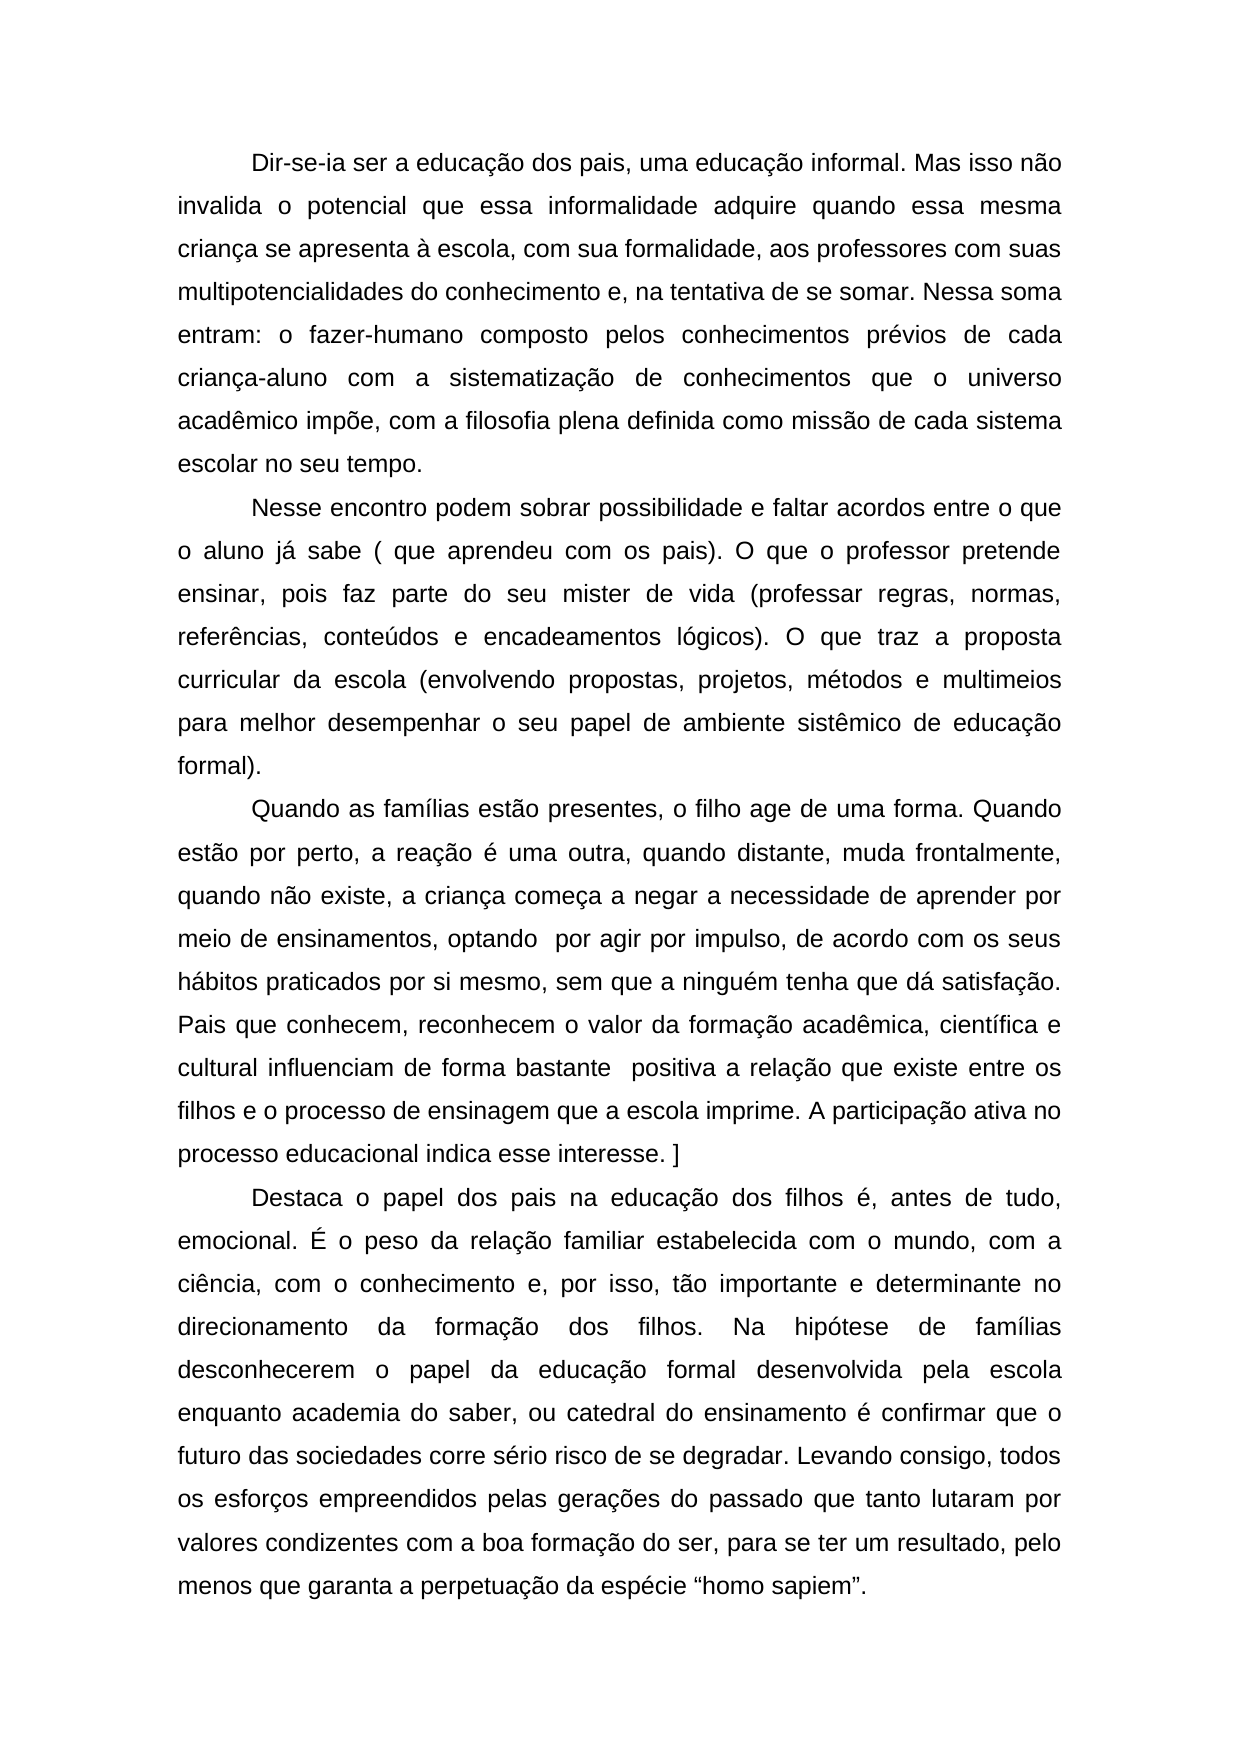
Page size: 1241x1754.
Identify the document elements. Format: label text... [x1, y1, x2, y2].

text Dir-se-ia ser a educação dos pais, uma educação informal. Mas isso não invalida o potencial que essa informalidade adquire quando essa mesma criança se apresenta à escola, com sua formalidade, aos professores com suas multipotencialidades do conhecimento e, na tentativa de se somar. Nessa soma entram: o fazer-humano composto pelos conhecimentos prévios de cada criança-aluno com a sistematização de conhecimentos que o universo acadêmico impõe, com a filosofia plena definida como missão de cada sistema escolar no seu tempo. [177, 148, 1063, 478]
text Nesse encontro podem sobrar possibilidade e faltar acordos entre o que o aluno já sabe ( que aprendeu com os pais). O que o professor pretende ensinar, pois faz parte do seu mister de vida (professar regras, normas, referências, conteúdos e encadeamentos lógicos). O que traz a proposta curricular da escola (envolvendo propostas, projetos, métodos e multimeios para melhor desempenhar o seu papel de ambiente sistêmico de educação formal). [177, 493, 1063, 780]
text Quando as famílias estão presentes, o filho age de uma forma. Quando estão por perto, a reação é uma outra, quando distante, muda frontalmente, quando não existe, a criança começa a negar a necessidade de aprender por meio de ensinamentos, optando por agir por impulso, de acordo com os seus hábitos praticados por si mesmo, sem que a ninguém tenha que dá satisfação. Pais que conhecem, reconhecem o valor da formação acadêmica, científica e cultural influenciam de forma bastante positiva a relação que existe entre os filhos e o processo de ensinagem que a escola imprime. A participação ativa no processo educacional indica esse interesse. ] [177, 794, 1063, 1168]
text Destaca o papel dos pais na educação dos filhos é, antes de tudo, emocional. É o peso da relação familiar estabelecida com o mundo, com a ciência, com o conhecimento e, por isso, tão importante e determinante no direcionamento da formação dos filhos. Na hipótese de famílias desconhecerem o papel da educação formal desenvolvida pela escola enquanto academia do saber, ou catedral do ensinamento é confirmar que o futuro das sociedades corre sério risco de se degradar. Levando consigo, todos os esforços empreendidos pelas gerações do passado que tanto lutaram por valores condizentes com a boa formação do ser, para se ter um resultado, pelo menos que garanta a perpetuação da espécie “homo sapiem”. [177, 1183, 1063, 1599]
